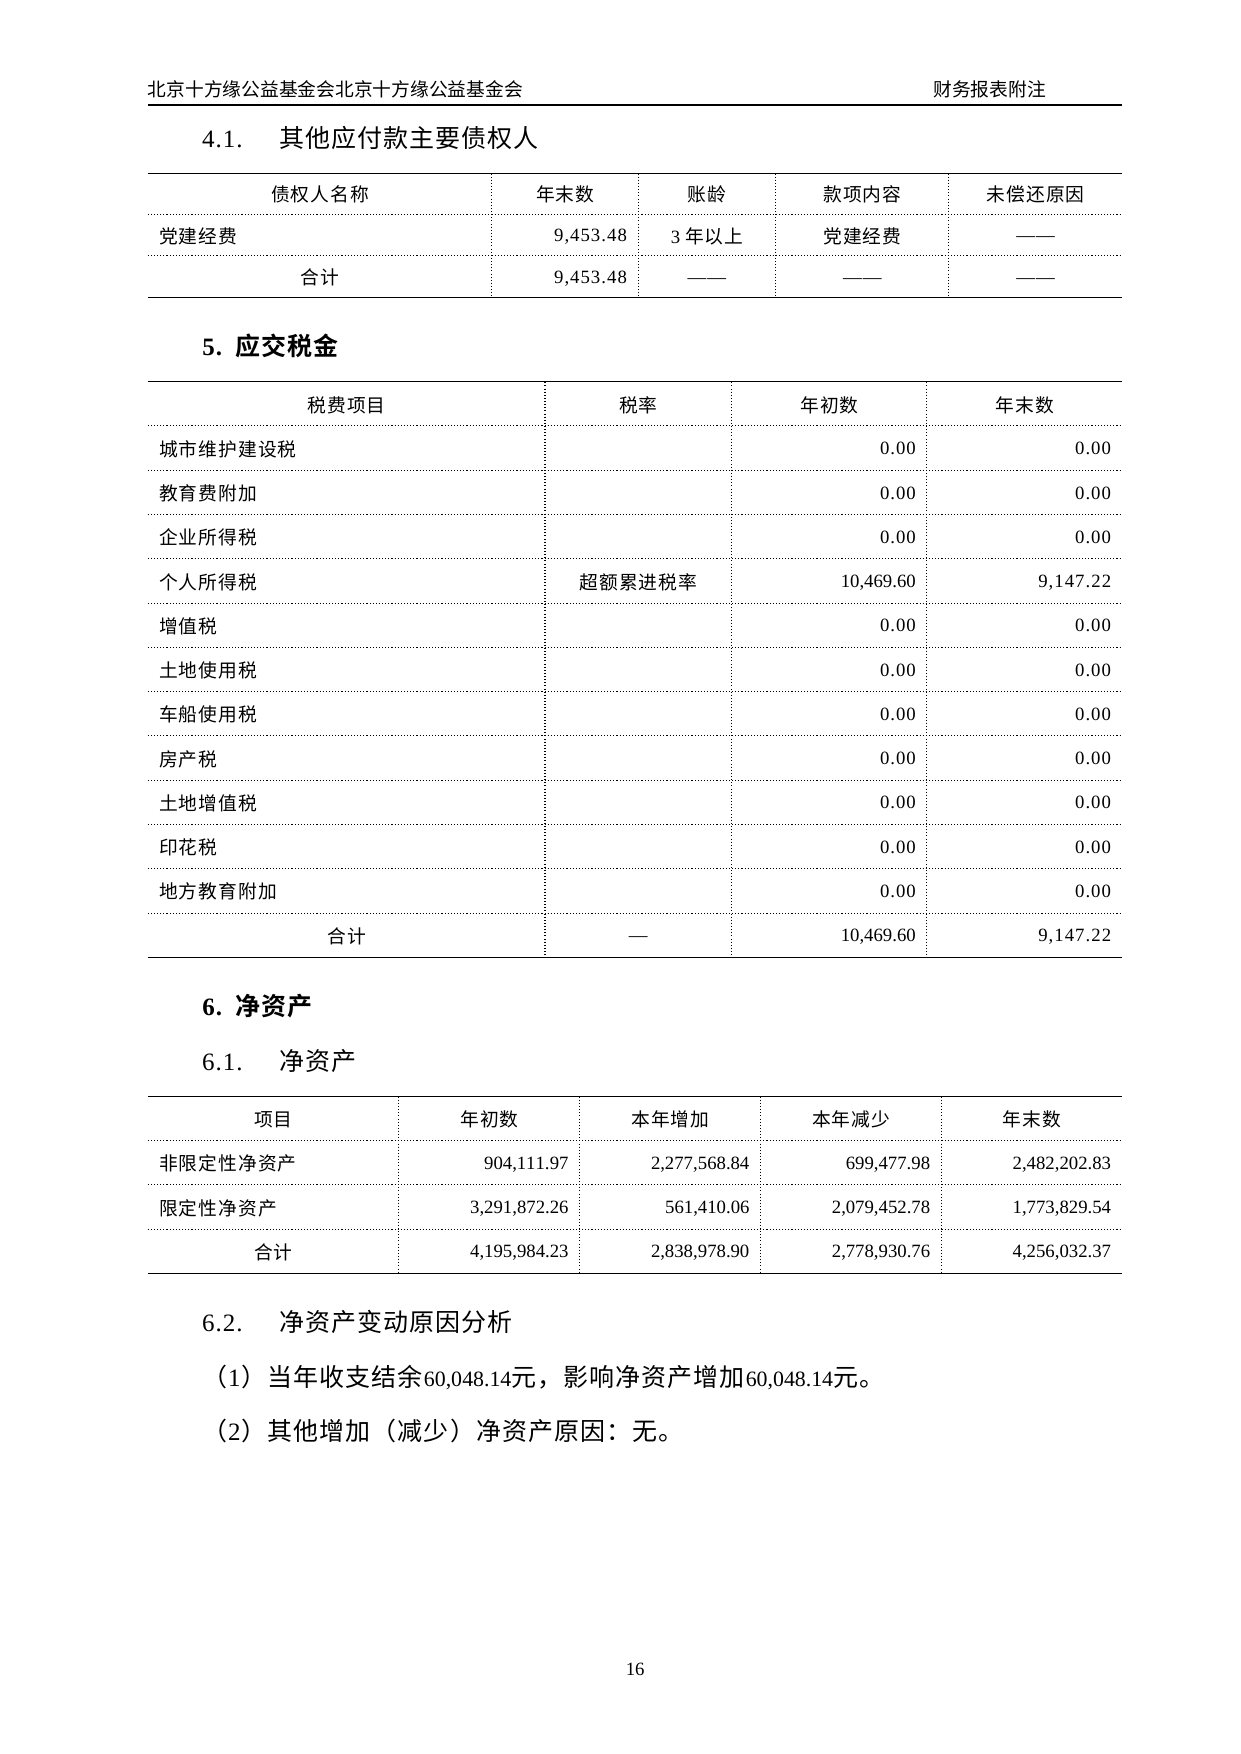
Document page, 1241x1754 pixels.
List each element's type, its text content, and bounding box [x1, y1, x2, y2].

table_cell 10,469.60 [731, 558, 927, 602]
table_header 本年增加 [580, 1097, 760, 1140]
table_cell 4,195,984.23 [399, 1229, 579, 1273]
table_cell 个人所得税 [148, 558, 545, 602]
table_cell — [545, 913, 731, 957]
table_cell 0.00 [927, 824, 1122, 868]
table_cell 0.00 [731, 691, 927, 735]
table_cell 企业所得税 [148, 514, 545, 558]
table_cell 印花税 [148, 824, 545, 868]
table_cell 1,773,829.54 [941, 1184, 1122, 1228]
table_cell 0.00 [927, 780, 1122, 824]
table_cell 0.00 [927, 514, 1122, 558]
table_cell 699,477.98 [760, 1140, 941, 1184]
table_cell 0.00 [927, 425, 1122, 470]
table_cell 党建经费 [775, 214, 949, 255]
table_cell 0.00 [731, 470, 927, 514]
table_cell 0.00 [731, 425, 927, 470]
table_header 年末数 [927, 382, 1122, 425]
table_cell 9,453.48 [492, 214, 638, 255]
table_cell [545, 647, 731, 691]
table_cell 土地使用税 [148, 647, 545, 691]
table_cell 561,410.06 [580, 1184, 760, 1228]
table_cell [545, 691, 731, 735]
table_cell 土地增值税 [148, 780, 545, 824]
table_header 年初数 [731, 382, 927, 425]
table_cell 9,453.48 [492, 255, 638, 297]
table_cell 0.00 [731, 780, 927, 824]
table_cell 9,147.22 [927, 913, 1122, 957]
table_cell 904,111.97 [399, 1140, 579, 1184]
table_header 年末数 [941, 1097, 1122, 1140]
table_cell [545, 425, 731, 470]
table_cell —— [949, 255, 1122, 297]
table_cell [545, 868, 731, 912]
table_cell 2,079,452.78 [760, 1184, 941, 1228]
table_cell 车船使用税 [148, 691, 545, 735]
table_cell 0.00 [731, 647, 927, 691]
table_cell 0.00 [927, 470, 1122, 514]
table_cell [545, 470, 731, 514]
table_cell 0.00 [927, 868, 1122, 912]
table_cell —— [775, 255, 949, 297]
table_header 债权人名称 [148, 174, 492, 214]
table_cell 非限定性净资产 [148, 1140, 398, 1184]
table_cell 9,147.22 [927, 558, 1122, 602]
table_cell 0.00 [927, 647, 1122, 691]
table_cell 3,291,872.26 [399, 1184, 579, 1228]
table_cell 4,256,032.37 [941, 1229, 1122, 1273]
table_cell 3年以上 [638, 214, 775, 255]
table_cell 0.00 [731, 824, 927, 868]
table_cell 0.00 [731, 603, 927, 647]
table_cell 2,838,978.90 [580, 1229, 760, 1273]
table_header 本年减少 [760, 1097, 941, 1140]
table_cell 限定性净资产 [148, 1184, 398, 1228]
table_cell 0.00 [731, 868, 927, 912]
table_cell [545, 824, 731, 868]
table_header 账龄 [638, 174, 775, 214]
table_cell 城市维护建设税 [148, 425, 545, 470]
table_cell 2,482,202.83 [941, 1140, 1122, 1184]
table_header 税费项目 [148, 382, 545, 425]
table_cell 10,469.60 [731, 913, 927, 957]
list 应交税金 [148, 327, 1122, 363]
table_cell 2,778,930.76 [760, 1229, 941, 1273]
table_cell 0.00 [731, 514, 927, 558]
table_cell [545, 735, 731, 779]
table_header 年初数 [399, 1097, 579, 1140]
table_cell 0.00 [927, 691, 1122, 735]
table_cell 地方教育附加 [148, 868, 545, 912]
list 净资产 [148, 1041, 1122, 1077]
table_cell 教育费附加 [148, 470, 545, 514]
text （1）当年收支结余元，影响净资产元。 [148, 1357, 1122, 1393]
table_header 税率 [545, 382, 731, 425]
table_cell 合计 [148, 1229, 398, 1273]
table_header 年末数 [492, 174, 638, 214]
table_cell 0.00 [927, 735, 1122, 779]
table_cell 0.00 [731, 735, 927, 779]
list 其他应付款主要债权人 [148, 118, 1122, 154]
table_cell 房产税 [148, 735, 545, 779]
table_header 未偿还原因 [949, 174, 1122, 214]
text （2）其他增加（减少）净资产原因：无。 [148, 1412, 1122, 1448]
table_cell 0.00 [927, 603, 1122, 647]
list 净资产变动原因分析 [148, 1303, 1122, 1339]
table_cell 超额累进税率 [545, 558, 731, 602]
table_cell 合计 [148, 913, 545, 957]
table_cell —— [638, 255, 775, 297]
list 净资产 [148, 987, 1122, 1023]
table_cell 合计 [148, 255, 492, 297]
table_cell [545, 780, 731, 824]
table_header 项目 [148, 1097, 398, 1140]
table_cell 党建经费 [148, 214, 492, 255]
table_cell 2,277,568.84 [580, 1140, 760, 1184]
table_cell [545, 514, 731, 558]
table_cell 增值税 [148, 603, 545, 647]
table_header 款项内容 [775, 174, 949, 214]
table_cell —— [949, 214, 1122, 255]
table_cell [545, 603, 731, 647]
